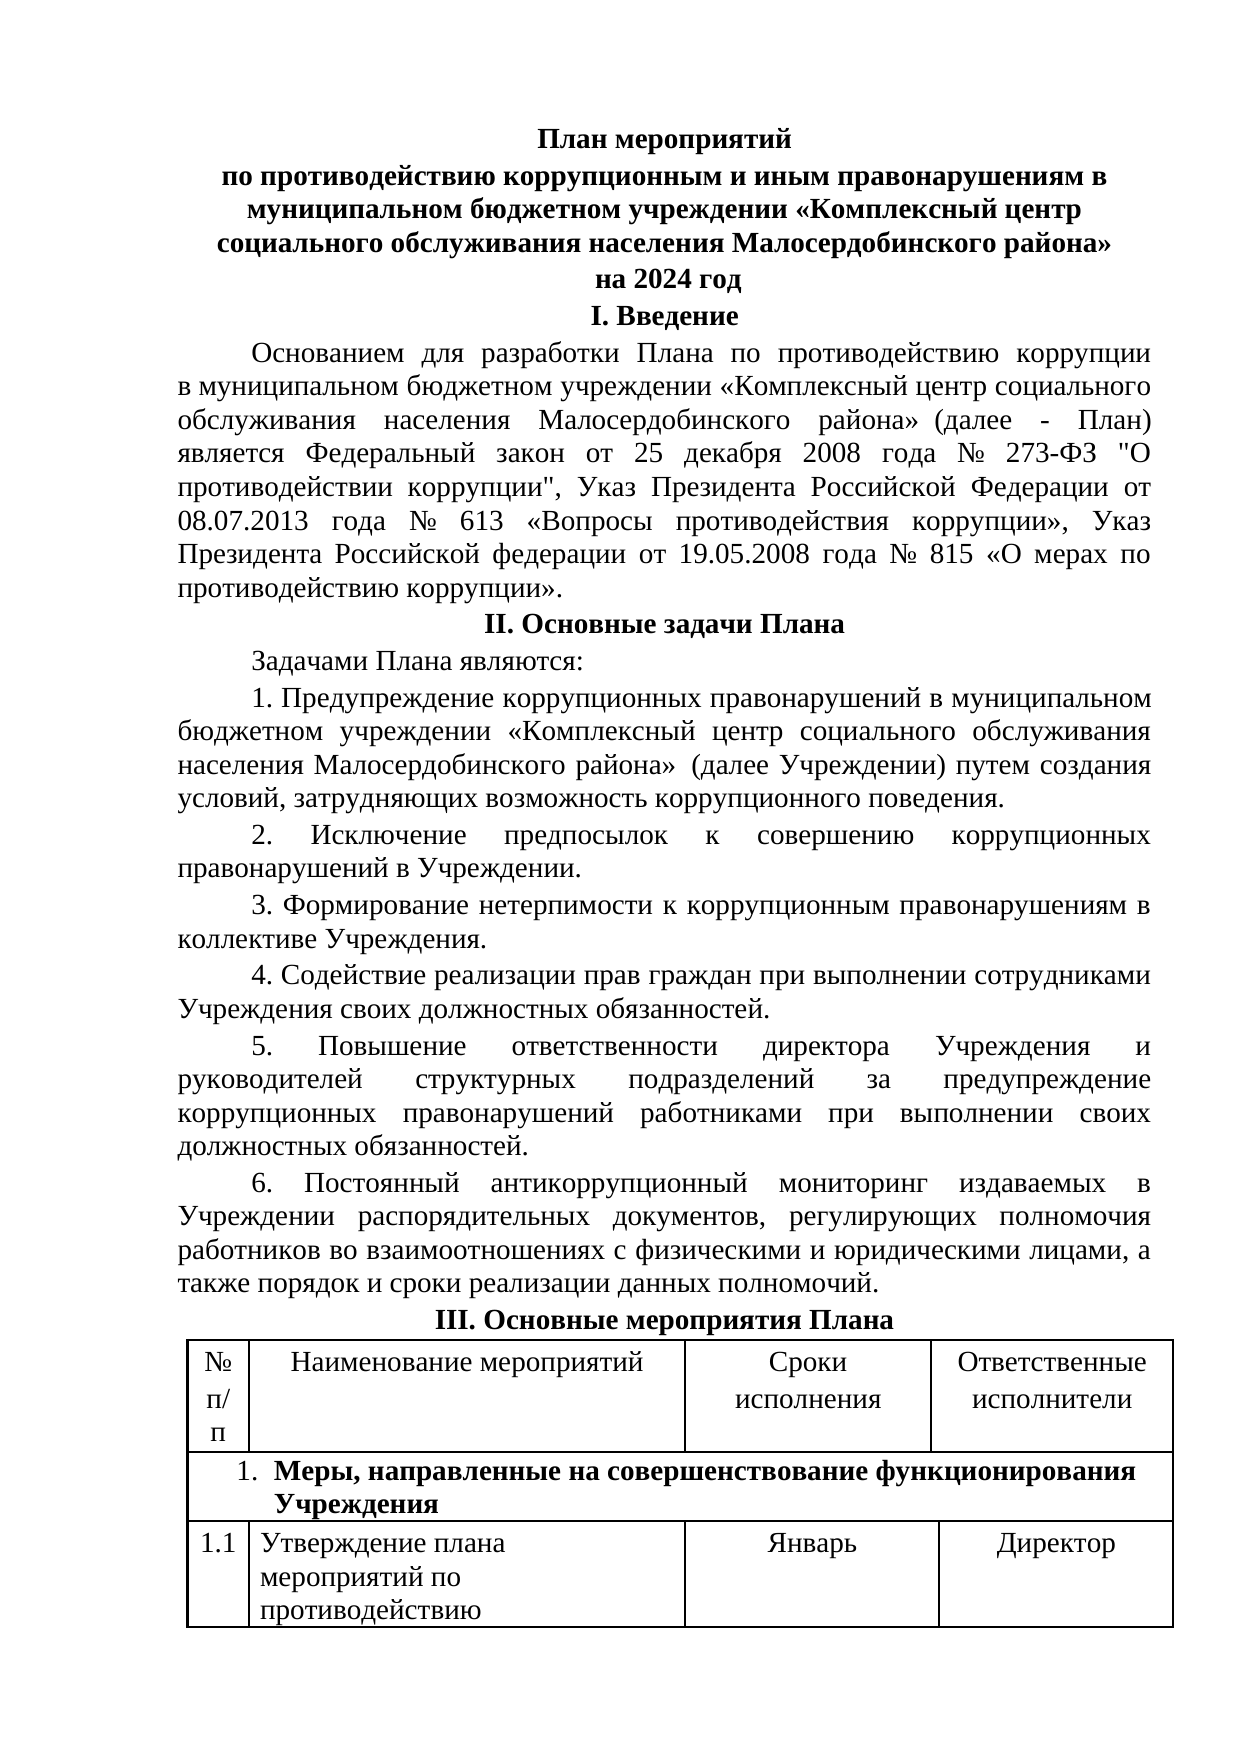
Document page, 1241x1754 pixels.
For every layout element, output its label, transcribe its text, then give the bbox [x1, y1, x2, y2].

table_header № п/п [189, 1341, 248, 1451]
text Основанием для разработки Плана по противодействию коррупции в муниципальном бюджетном учреждении «Комплексный центр социального обслуживания населения Малосердобинского района» (далее - План) является Федеральный закон от 25 декабря 2008 года № 273-ФЗ "О противодействии коррупции", Указ Президента Российской Федерации от 08.07.2013 года № 613 «Вопросы противодействия коррупции», Указ Президента Российской федерации от 19.05.2008 года № 815 «О мерах по противодействию коррупции». [177, 335, 1152, 603]
text по противодействию коррупционным и иным правонарушениям в муниципальном бюджетном учреждении «Комплексный центр социального обслуживания населения Малосердобинского района» [177, 158, 1152, 258]
text на 2024 год [177, 262, 1152, 295]
text I. Введение [177, 298, 1152, 332]
text 5. Повышение ответственности директора Учреждения и руководителей структурных подразделений за предупреждение коррупционных правонарушений работниками при выполнении своих должностных обязанностей. [177, 1028, 1152, 1162]
table_cell Меры, направленные на совершенствование функционирования Учреждения [189, 1453, 1172, 1520]
text 4. Содействие реализации прав граждан при выполнении сотрудниками Учреждения своих должностных обязанностей. [177, 957, 1152, 1024]
table_cell Январь [686, 1522, 938, 1626]
text Задачами Плана являются: [177, 643, 1152, 677]
text 6. Постоянный антикоррупционный мониторинг издаваемых в Учреждении распорядительных документов, регулирующих полномочия работников во взаимоотношениях с физическими и юридическими лицами, а также порядок и сроки реализации данных полномочий. [177, 1165, 1152, 1299]
table_cell 1.1 [189, 1522, 248, 1626]
text III. Основные мероприятия Плана [177, 1302, 1152, 1336]
table_cell Директор [940, 1522, 1172, 1626]
table_header Наименование мероприятий [250, 1341, 684, 1451]
table_header Ответственные исполнители [932, 1341, 1172, 1451]
text 1. Предупреждение коррупционных правонарушений в муниципальном бюджетном учреждении «Комплексный центр социального обслуживания населения Малосердобинского района» (далее Учреждении) путем создания условий, затрудняющих возможность коррупционного поведения. [177, 680, 1152, 814]
text II. Основные задачи Плана [177, 606, 1152, 640]
table_header Сроки исполнения [686, 1341, 930, 1451]
text План мероприятий [177, 121, 1152, 155]
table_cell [250, 1522, 684, 1626]
text 3. Формирование нетерпимости к коррупционным правонарушениям в коллективе Учреждения. [177, 887, 1152, 954]
text 2. Исключение предпосылок к совершению коррупционных правонарушений в Учреждении. [177, 817, 1152, 884]
